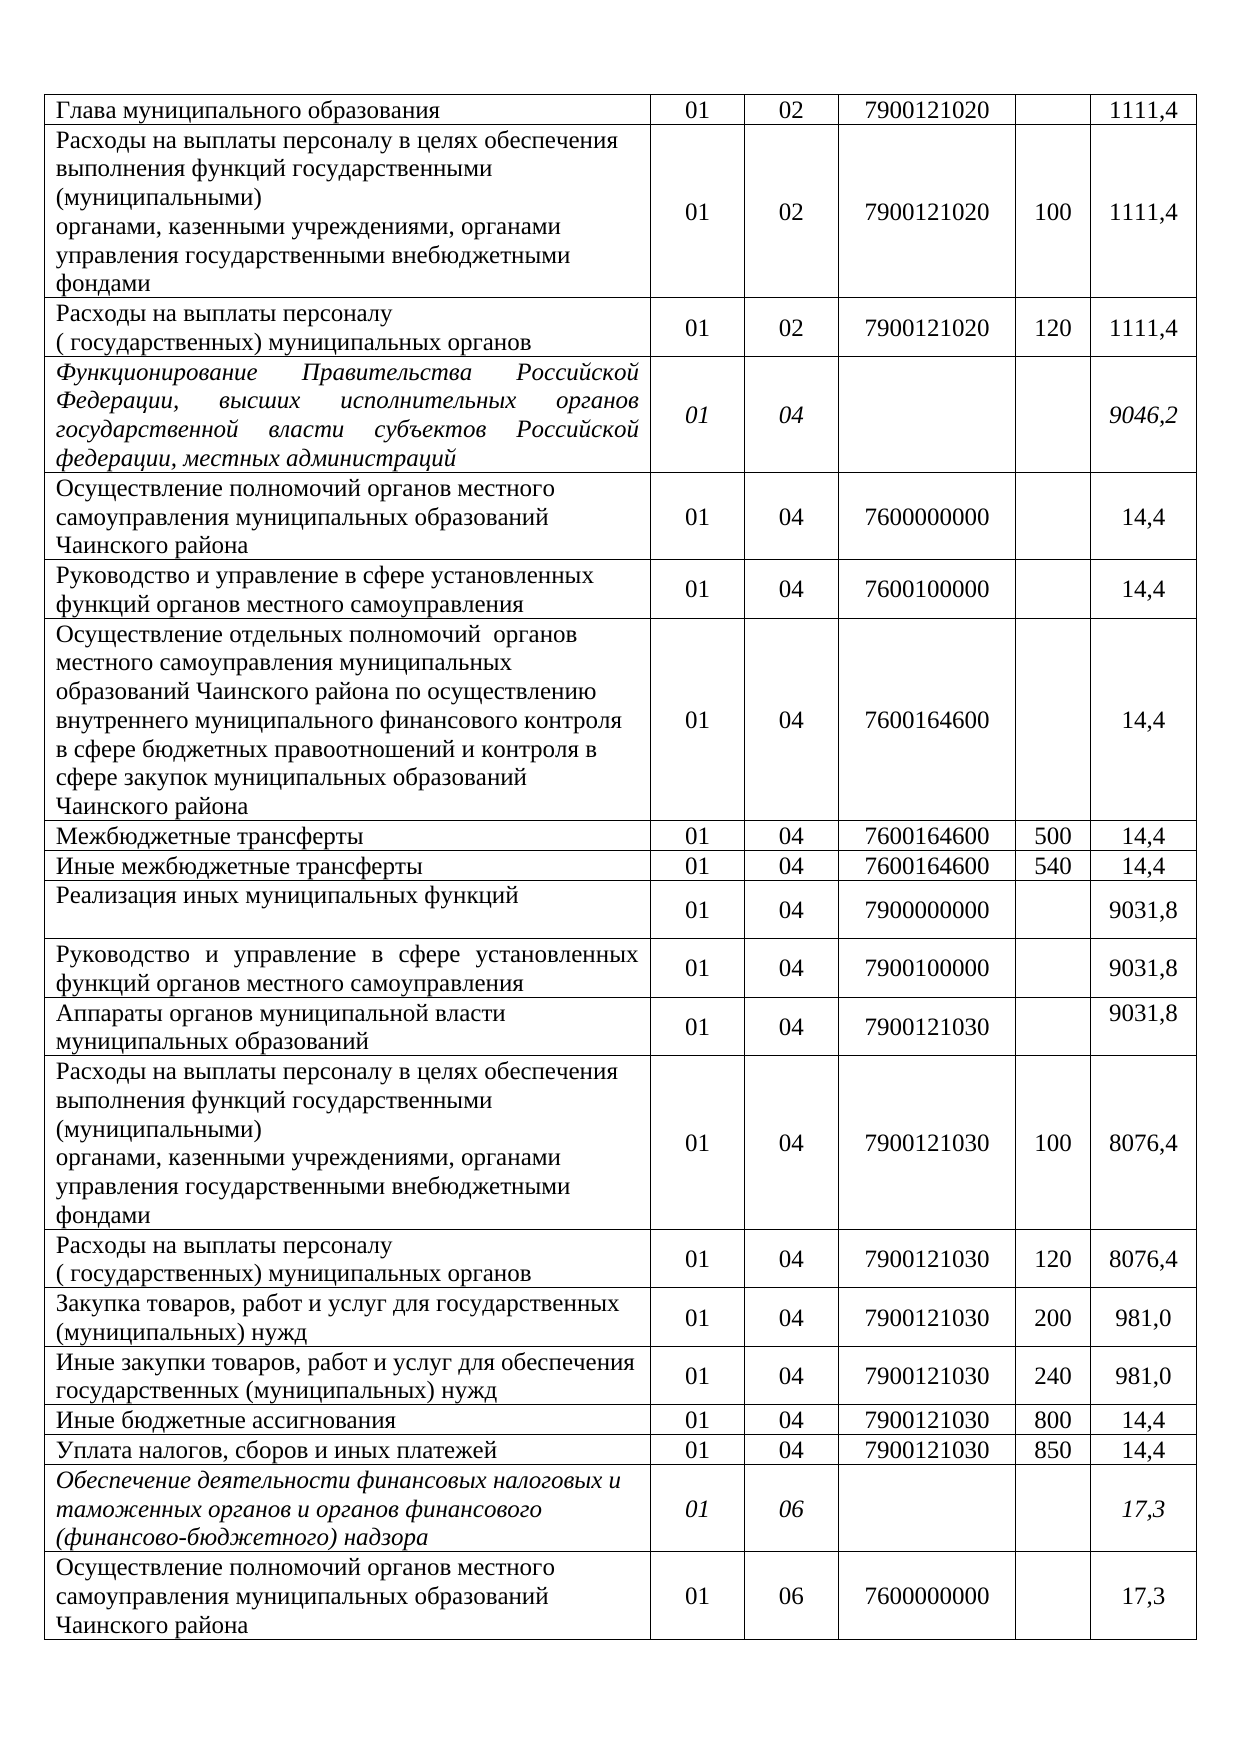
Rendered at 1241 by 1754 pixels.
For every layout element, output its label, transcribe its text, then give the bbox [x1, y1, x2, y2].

table_cell 8076,4 [1091, 1056, 1196, 1229]
table_cell 04 [745, 560, 838, 618]
table_cell 7600164600 [839, 851, 1015, 879]
table_cell 04 [745, 619, 838, 820]
table_cell 01 [651, 1465, 744, 1551]
table_cell 850 [1016, 1435, 1090, 1464]
table_cell 04 [745, 1347, 838, 1404]
table_cell 01 [651, 1056, 744, 1229]
table_cell 240 [1016, 1347, 1090, 1404]
table_cell Закупка товаров, работ и услуг для государственных (муниципальных) нужд [45, 1288, 650, 1346]
table_cell 100 [1016, 1056, 1090, 1229]
table_cell 9031,8 [1091, 939, 1196, 997]
table_cell [1016, 1552, 1090, 1638]
table_cell Руководство и управление в сфере установленных функций органов местного самоуправления [45, 560, 650, 618]
table_cell 01 [651, 298, 744, 356]
table_cell [1016, 1465, 1090, 1551]
table_cell 04 [745, 357, 838, 472]
table_cell 7900121030 [839, 1056, 1015, 1229]
table_cell Глава муниципального образования [45, 95, 650, 124]
table_cell 7600164600 [839, 821, 1015, 850]
table_cell 7900121020 [839, 95, 1015, 124]
table_cell 01 [651, 881, 744, 938]
table_cell [1016, 998, 1090, 1055]
table_cell [839, 357, 1015, 472]
table_cell 14,4 [1091, 473, 1196, 559]
table_cell 04 [745, 1230, 838, 1287]
table_cell [1016, 881, 1090, 938]
table_cell 04 [745, 1435, 838, 1464]
table_cell 14,4 [1091, 821, 1196, 850]
table_cell 7600000000 [839, 473, 1015, 559]
table_cell 04 [745, 851, 838, 879]
table_cell Расходы на выплаты персоналу ( государственных) муниципальных органов [45, 298, 650, 356]
table_cell Реализация иных муниципальных функций [45, 881, 650, 938]
table_cell 17,3 [1091, 1552, 1196, 1638]
table_cell 17,3 [1091, 1465, 1196, 1551]
table_cell Иные межбюджетные трансферты [45, 851, 650, 879]
table_cell Осуществление полномочий органов местного самоуправления муниципальных образований Чаинского района [45, 1552, 650, 1638]
table_cell 01 [651, 473, 744, 559]
table_cell 01 [651, 619, 744, 820]
table_cell 100 [1016, 125, 1090, 297]
table_cell 01 [651, 1405, 744, 1434]
table_cell 14,4 [1091, 1405, 1196, 1434]
table_cell 7900121030 [839, 1347, 1015, 1404]
table_cell 9031,8 [1091, 881, 1196, 938]
table_cell 7900121030 [839, 1405, 1015, 1434]
table_cell 01 [651, 560, 744, 618]
table_cell [1016, 473, 1090, 559]
table_cell 7900121030 [839, 998, 1015, 1055]
table_cell 06 [745, 1465, 838, 1551]
table_cell 01 [651, 357, 744, 472]
table_cell 14,4 [1091, 851, 1196, 879]
table_cell 981,0 [1091, 1347, 1196, 1404]
table_cell 04 [745, 881, 838, 938]
table_cell 06 [745, 1552, 838, 1638]
table_cell 02 [745, 298, 838, 356]
table_cell 02 [745, 95, 838, 124]
table_cell 1111,4 [1091, 95, 1196, 124]
table_cell 14,4 [1091, 619, 1196, 820]
table_cell [1016, 939, 1090, 997]
table_cell 7900121020 [839, 125, 1015, 297]
table_cell Аппараты органов муниципальной власти муниципальных образований [45, 998, 650, 1055]
table_cell 02 [745, 125, 838, 297]
table_cell [839, 1465, 1015, 1551]
table_cell 14,4 [1091, 1435, 1196, 1464]
table_cell 7900000000 [839, 881, 1015, 938]
table_cell 04 [745, 1288, 838, 1346]
table_cell [1016, 357, 1090, 472]
table_cell 9031,8 [1091, 998, 1196, 1055]
table_cell 01 [651, 1435, 744, 1464]
table_cell Руководство и управление в сфере установленных функций органов местного самоуправления [45, 939, 650, 997]
table_cell 01 [651, 125, 744, 297]
table_cell 7600164600 [839, 619, 1015, 820]
table_cell Расходы на выплаты персоналу в целях обеспечения выполнения функций государственными (муниципальными) органами, казенными учреждениями, органами управления государственными внебюджетными фондами [45, 125, 650, 297]
table_cell Расходы на выплаты персоналу в целях обеспечения выполнения функций государственными (муниципальными) органами, казенными учреждениями, органами управления государственными внебюджетными фондами [45, 1056, 650, 1229]
table_cell 01 [651, 998, 744, 1055]
table_cell 04 [745, 1056, 838, 1229]
table_cell 01 [651, 939, 744, 997]
table_cell 04 [745, 939, 838, 997]
table_cell 9046,2 [1091, 357, 1196, 472]
table_cell 7900121030 [839, 1288, 1015, 1346]
table_cell Осуществление отдельных полномочий органов местного самоуправления муниципальных образований Чаинского района по осуществлению внутреннего муниципального финансового контроля в сфере бюджетных правоотношений и контроля в сфере закупок муниципальных образований Чаинского района [45, 619, 650, 820]
table_cell [1016, 619, 1090, 820]
table_cell 540 [1016, 851, 1090, 879]
table_cell 200 [1016, 1288, 1090, 1346]
table_cell 04 [745, 821, 838, 850]
table_cell Иные бюджетные ассигнования [45, 1405, 650, 1434]
table_cell Уплата налогов, сборов и иных платежей [45, 1435, 650, 1464]
table_cell 7600100000 [839, 560, 1015, 618]
table_cell Расходы на выплаты персоналу ( государственных) муниципальных органов [45, 1230, 650, 1287]
table_cell [1016, 560, 1090, 618]
table_cell Межбюджетные трансферты [45, 821, 650, 850]
table_cell 800 [1016, 1405, 1090, 1434]
table_cell 120 [1016, 298, 1090, 356]
table_cell 14,4 [1091, 560, 1196, 618]
table_cell 500 [1016, 821, 1090, 850]
table_cell 04 [745, 473, 838, 559]
table_cell 04 [745, 998, 838, 1055]
table_cell Иные закупки товаров, работ и услуг для обеспечения государственных (муниципальных) нужд [45, 1347, 650, 1404]
table_cell 01 [651, 1552, 744, 1638]
table_cell 01 [651, 1288, 744, 1346]
table_cell 981,0 [1091, 1288, 1196, 1346]
table_cell 01 [651, 95, 744, 124]
table_cell 7900121030 [839, 1435, 1015, 1464]
table_cell 1111,4 [1091, 125, 1196, 297]
table_cell 120 [1016, 1230, 1090, 1287]
table_cell Осуществление полномочий органов местного самоуправления муниципальных образований Чаинского района [45, 473, 650, 559]
table_cell 7900121030 [839, 1230, 1015, 1287]
table_cell 7900121020 [839, 298, 1015, 356]
table_cell 8076,4 [1091, 1230, 1196, 1287]
table_cell 01 [651, 851, 744, 879]
table_cell Функционирование Правительства Российской Федерации, высших исполнительных органов государственной власти субъектов Российской федерации, местных администраций [45, 357, 650, 472]
table_cell 01 [651, 821, 744, 850]
table_cell [1016, 95, 1090, 124]
table_cell 7600000000 [839, 1552, 1015, 1638]
table_cell 01 [651, 1230, 744, 1287]
table_cell 04 [745, 1405, 838, 1434]
table_cell 01 [651, 1347, 744, 1404]
table_cell Обеспечение деятельности финансовых налоговых и таможенных органов и органов финансового (финансово-бюджетного) надзора [45, 1465, 650, 1551]
table_cell 1111,4 [1091, 298, 1196, 356]
table_cell 7900100000 [839, 939, 1015, 997]
